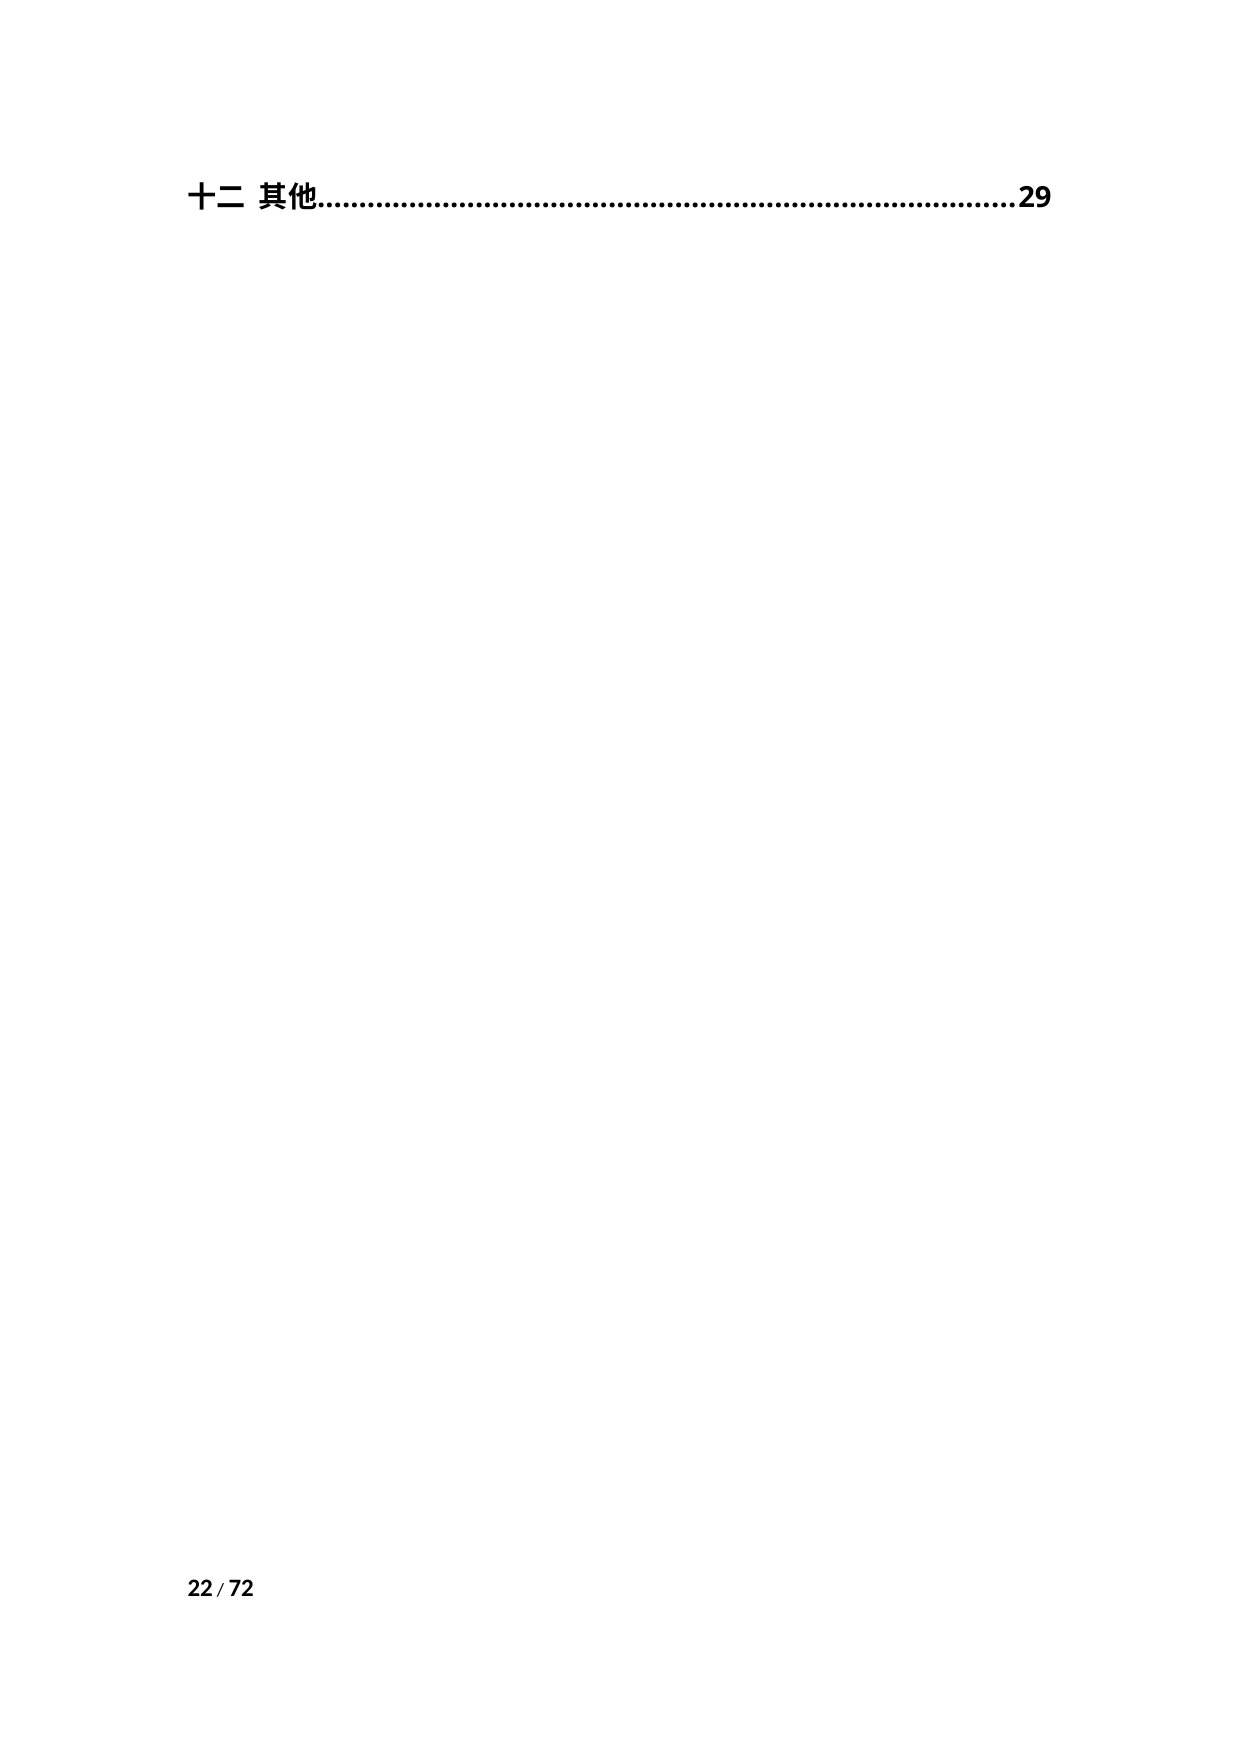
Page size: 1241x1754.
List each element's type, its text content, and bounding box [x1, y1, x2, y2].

text 十二 其他 29 [187, 162, 1053, 227]
